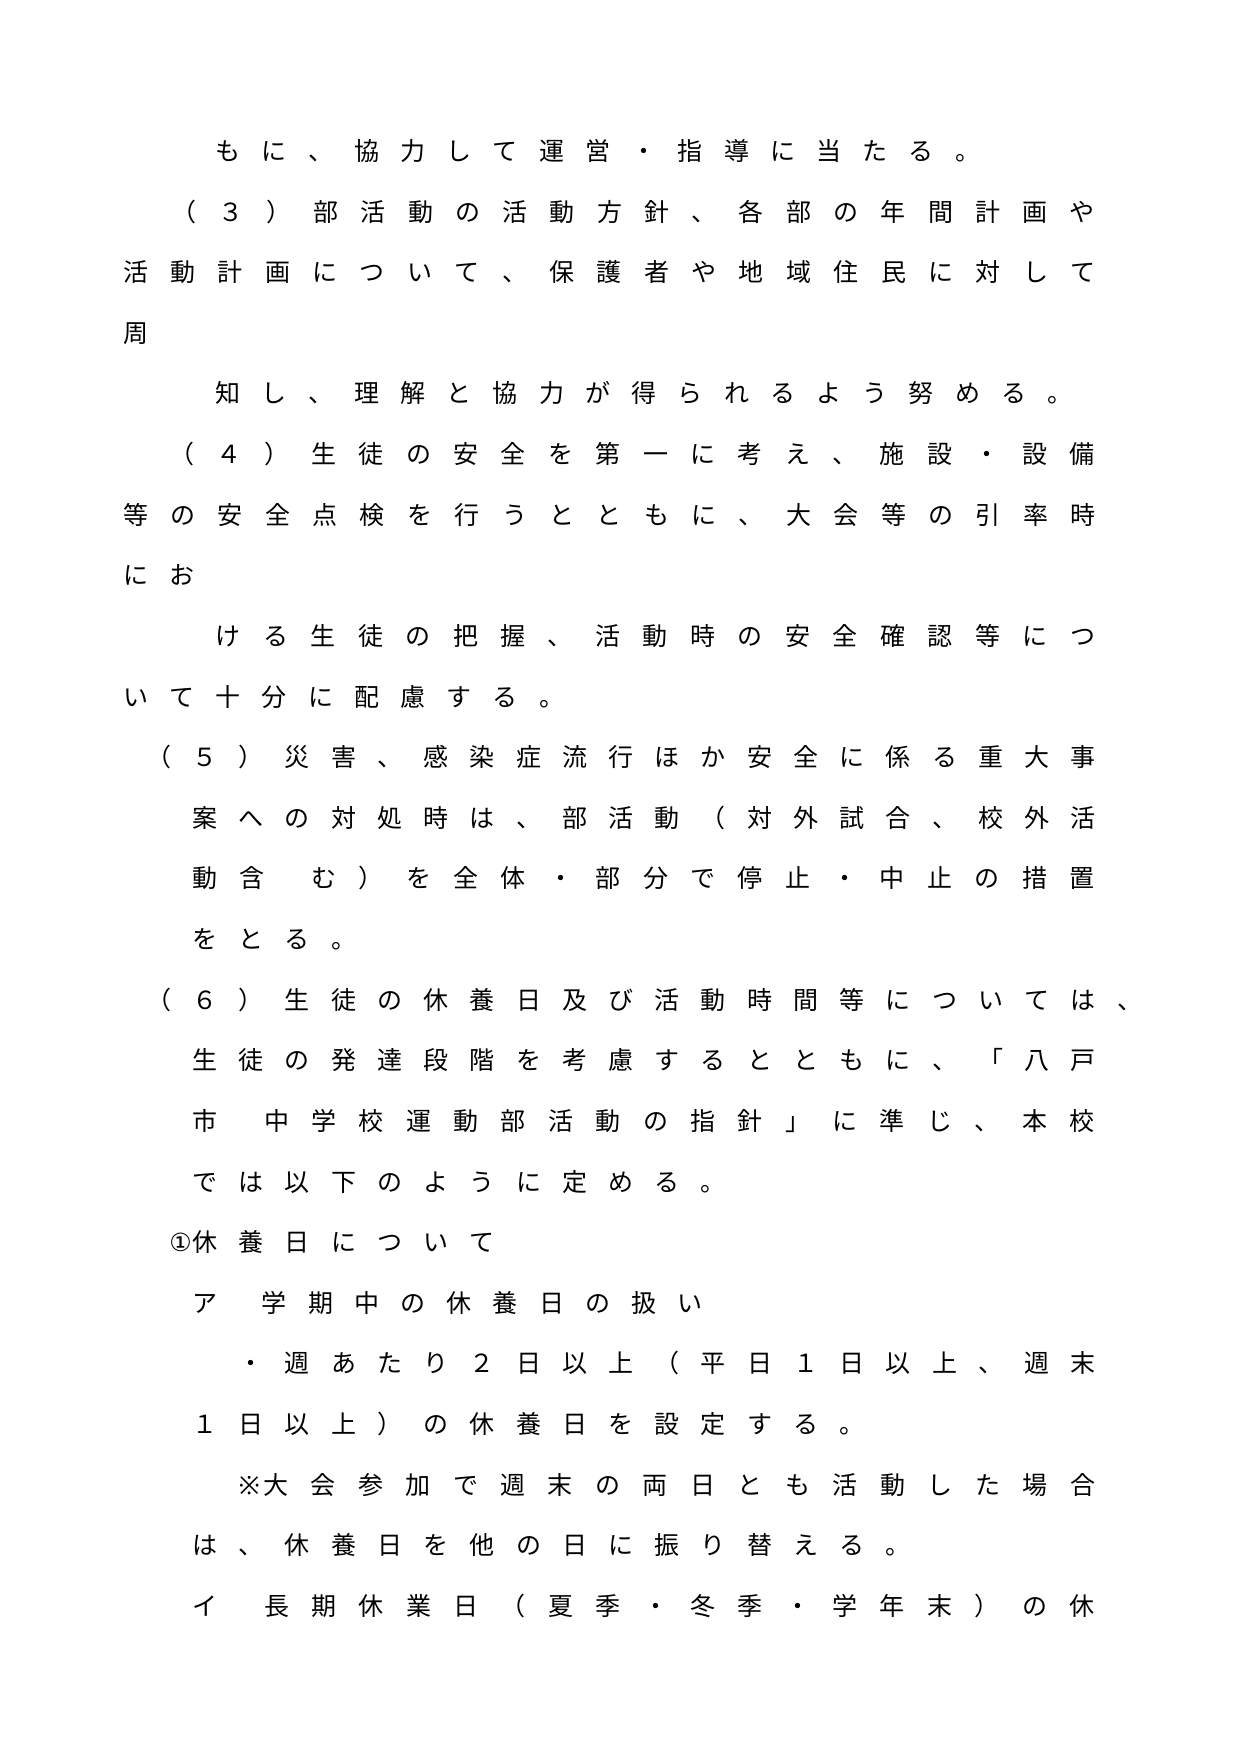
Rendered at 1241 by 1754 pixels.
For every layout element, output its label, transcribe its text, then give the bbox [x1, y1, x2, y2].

text （５）災害、感染症流行ほか安全に係る重大事案への対処時は、部活動（対外試合、校外活動含 む）を全体・部分で停止・中止の措置をとる。 [143, 725, 1117, 968]
text （６）生徒の休養日及び活動時間等については、生徒の発達段階を考慮するとともに、「八戸市 中学校運動部活動の指針」に準じ、本校では以下のように定める。 [143, 968, 1117, 1210]
text ア 学期中の休養日の扱い [183, 1271, 1117, 1332]
text ける生徒の把握、活動時の安全確認等について十分に配慮する。 [123, 604, 1117, 725]
text ※大会参加で週末の両日とも活動した場合は、休養日を他の日に振り替える。 [183, 1453, 1117, 1574]
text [183, 1574, 1117, 1635]
text ①休養日について [163, 1210, 1117, 1271]
text （３）部活動の活動方針、各部の年間計画や活動計画について、保護者や地域住民に対して周 [123, 180, 1117, 362]
text もに、協力して運営・指導に当たる。 [123, 119, 1117, 180]
text （４）生徒の安全を第一に考え、施設・設備等の安全点検を行うとともに、大会等の引率時にお [123, 422, 1117, 604]
text ・週あたり２日以上（平日１日以上、週末１日以上）の休養日を設定する。 [183, 1332, 1117, 1453]
text 知し、理解と協力が得られるよう努める。 [123, 362, 1117, 422]
